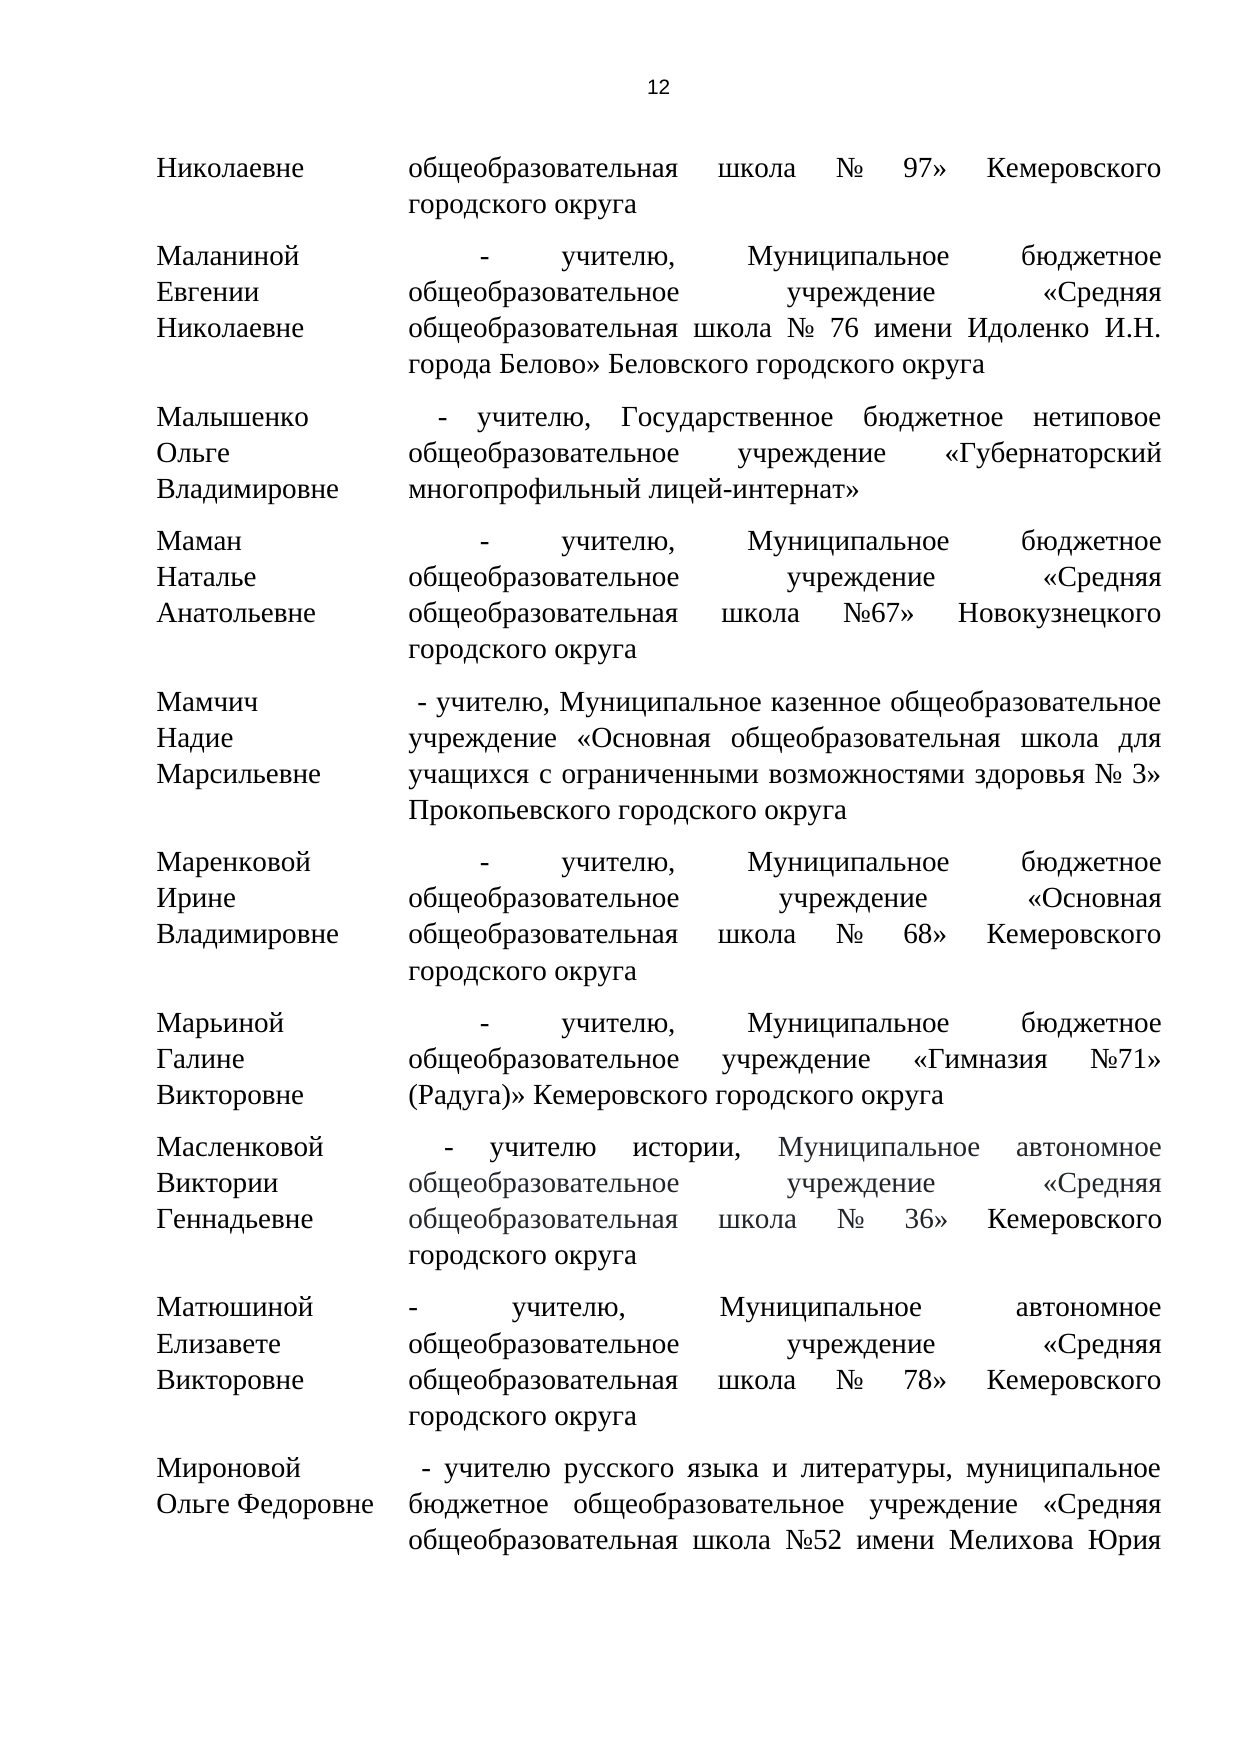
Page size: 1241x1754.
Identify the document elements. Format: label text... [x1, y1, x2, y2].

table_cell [401, 150, 1169, 238]
table_cell - учителю, Государственное бюджетное нетиповое общеобразовательное учреждение «Губернаторский многопрофильный лицей-интернат» [401, 399, 1169, 523]
table_cell - учителю истории, Муниципальное автономное общеобразовательное учреждение «Средняя общеобразовательная школа № 36» Кемеровского городского округа [401, 1129, 1169, 1289]
table_cell Марьиной Галине Викторовне [149, 1005, 401, 1129]
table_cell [149, 150, 401, 238]
table_cell - учителю, Муниципальное бюджетное общеобразовательное учреждение «Средняя общеобразовательная школа № 76 имени Идоленко И.Н. города Белово» Беловского городского округа [401, 238, 1169, 399]
table_cell - учителю, Муниципальное бюджетное общеобразовательное учреждение «Средняя общеобразовательная школа №67» Новокузнецкого городского округа [401, 523, 1169, 684]
table_cell Малышенко Ольге Владимировне [149, 399, 401, 523]
table_cell Маман Наталье Анатольевне [149, 523, 401, 684]
table_cell Маланиной Евгении Николаевне [149, 238, 401, 399]
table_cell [401, 1450, 1169, 1556]
table_cell - учителю, Муниципальное бюджетное общеобразовательное учреждение «Гимназия №71» (Радуга)» Кемеровского городского округа [401, 1005, 1169, 1129]
table_cell - учителю, Муниципальное казенное общеобразовательное учреждение «Основная общеобразовательная школа для учащихся с ограниченными возможностями здоровья № 3» Прокопьевского городского округа [401, 684, 1169, 844]
table_cell - учителю, Муниципальное автономное общеобразовательное учреждение «Средняя общеобразовательная школа № 78» Кемеровского городского округа [401, 1290, 1169, 1450]
table_cell Матюшиной Елизавете Викторовне [149, 1290, 401, 1450]
table_cell Масленковой Виктории Геннадьевне [149, 1129, 401, 1289]
table_cell Маренковой Ирине Владимировне [149, 844, 401, 1005]
table_cell Мамчич Надие Марсильевне [149, 684, 401, 844]
table_cell - учителю, Муниципальное бюджетное общеобразовательное учреждение «Основная общеобразовательная школа № 68» Кемеровского городского округа [401, 844, 1169, 1005]
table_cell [149, 1450, 401, 1556]
